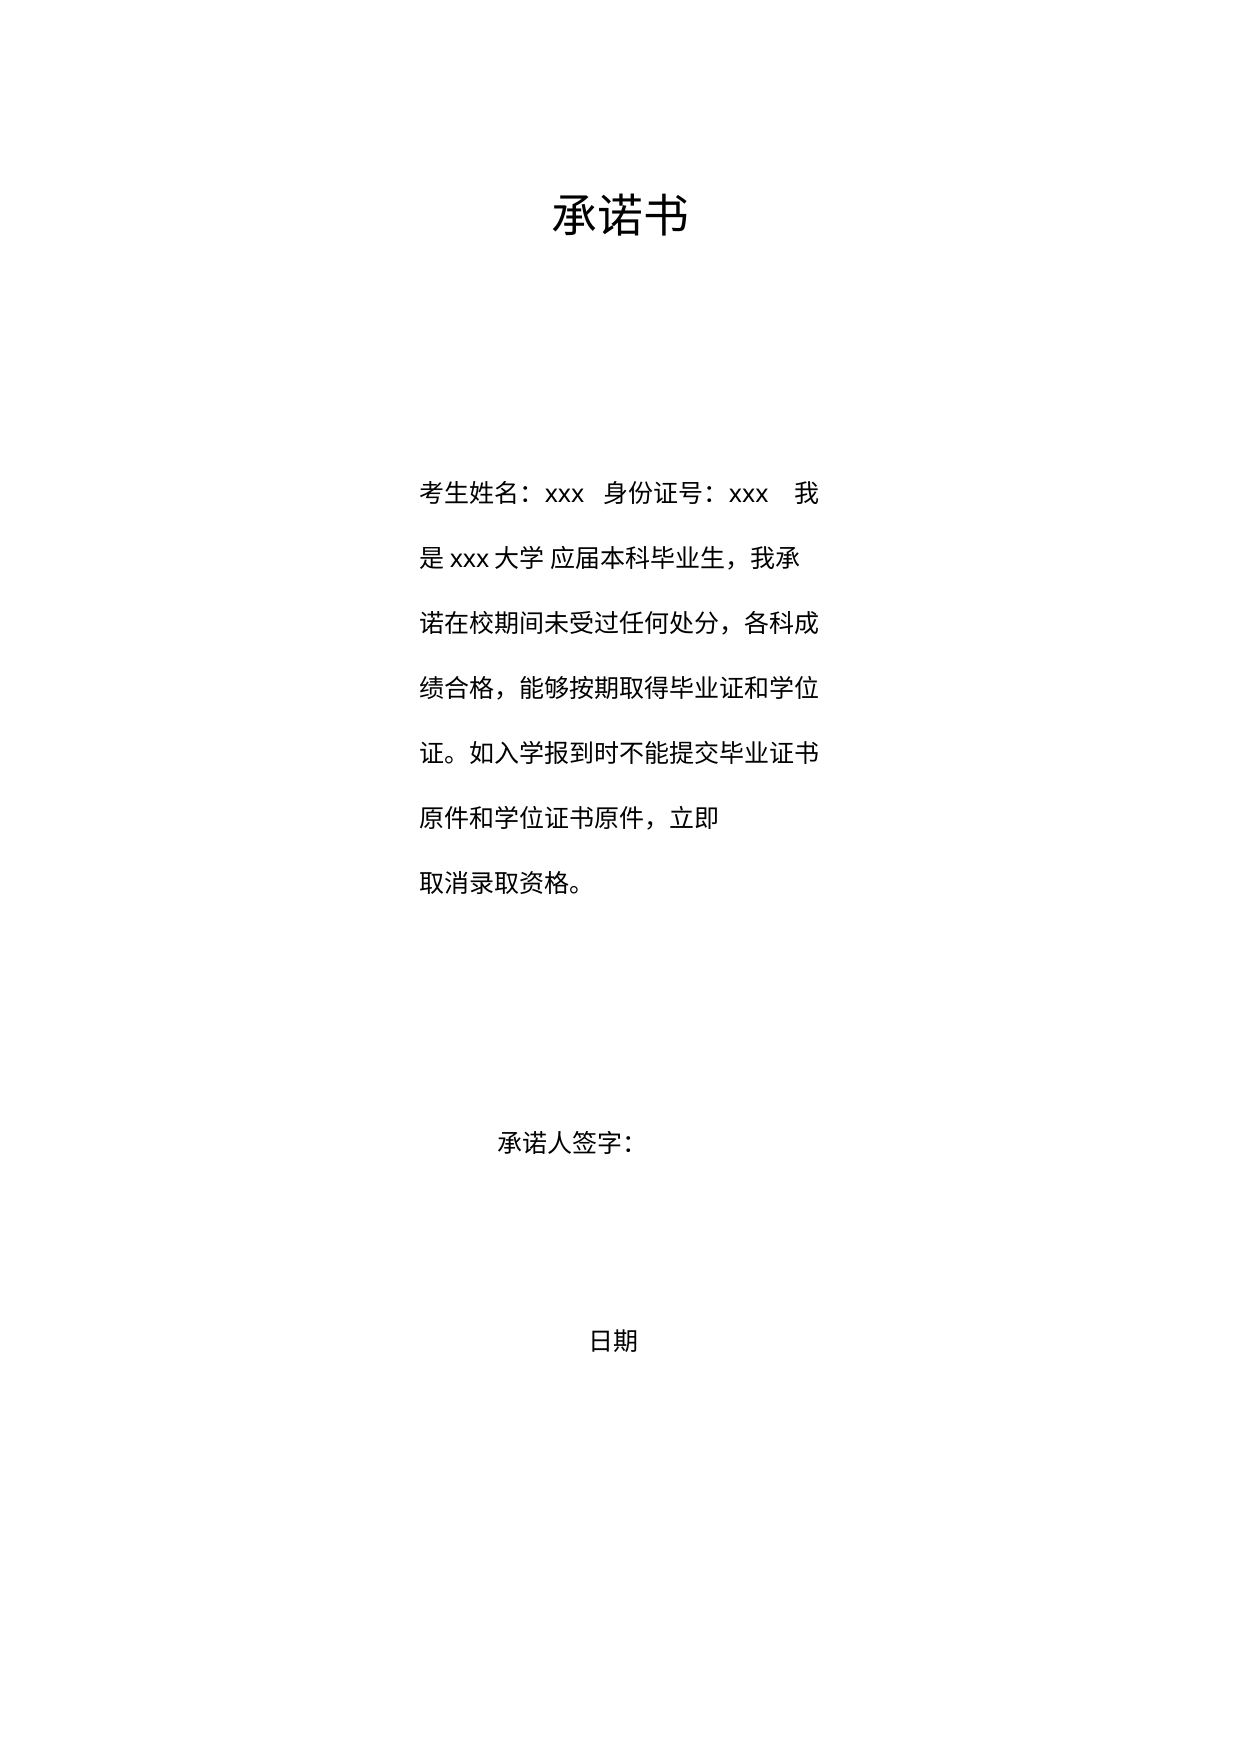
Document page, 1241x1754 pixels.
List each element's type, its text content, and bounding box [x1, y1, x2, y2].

table_cell 考生姓名：xxx 身份证号：xxx 我是xxx大学 应届本科毕业生，我承诺在校期间未受过任何处分，各科成绩合格，能够按期取得毕业证和学位证。如入学报到时不能提交毕业证书原件和学位证书原件，立即 取消录取资格。 承诺人签字： [418, 458, 822, 1306]
table_cell 日期 [418, 1306, 822, 1374]
table_cell 承诺书 [418, 162, 822, 458]
